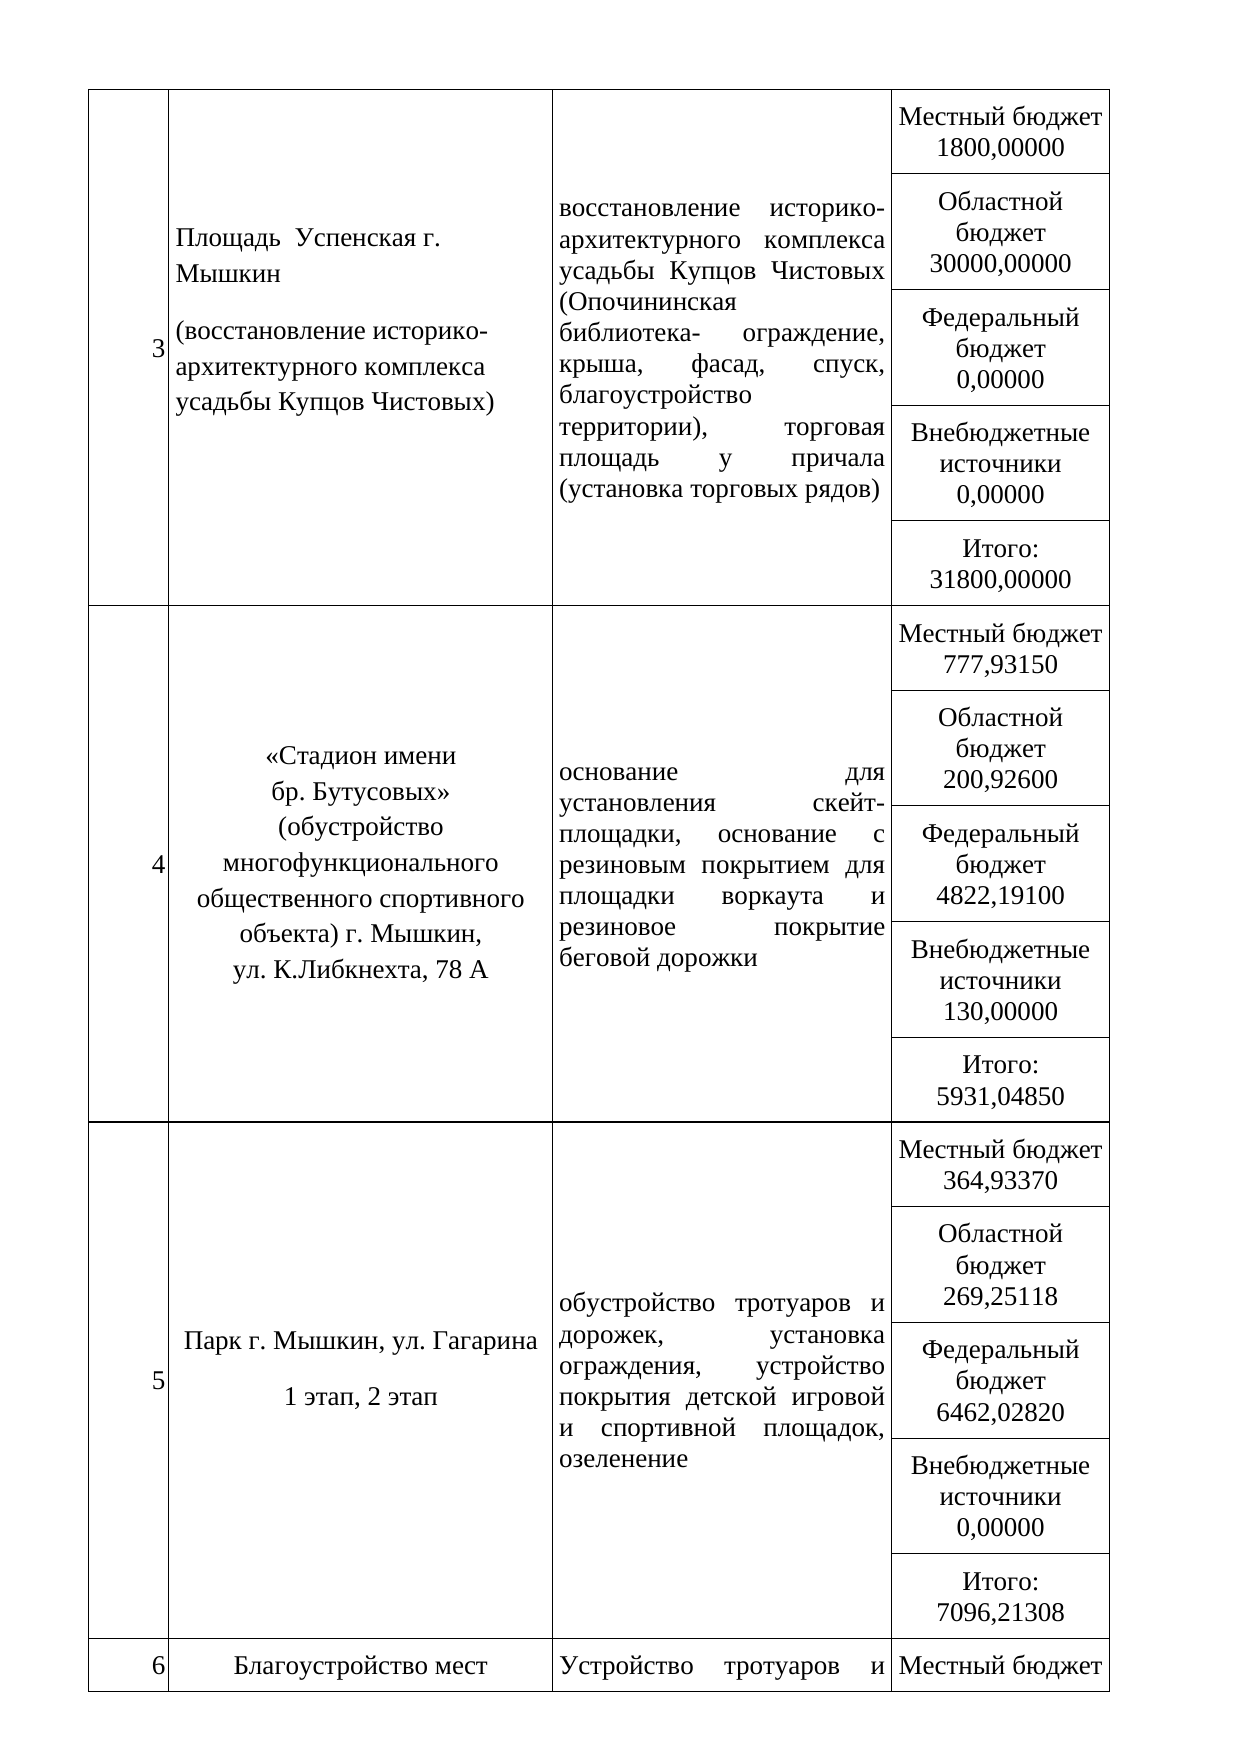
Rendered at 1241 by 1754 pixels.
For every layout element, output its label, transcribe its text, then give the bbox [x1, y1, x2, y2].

table_cell 3 [89, 90, 168, 605]
table_cell Местный бюджет 1800,00000 [892, 90, 1109, 173]
table_cell Внебюджетные источники 0,00000 [892, 406, 1109, 520]
table_cell Итого: 5931,04850 [892, 1038, 1109, 1121]
table_cell «Стадион имени бр. Бутусовых» (обустройство многофункционального общественного спортивного объекта) г. Мышкин, ул. К.Либкнехта, 78 А [169, 606, 552, 1121]
table_cell 5 [89, 1123, 168, 1638]
table_cell Внебюджетные источники 130,00000 [892, 922, 1109, 1037]
table_cell Внебюджетные источники 0,00000 [892, 1439, 1109, 1553]
table_cell Федеральный бюджет 0,00000 [892, 290, 1109, 405]
table_cell 4 [89, 606, 168, 1121]
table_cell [892, 1639, 1109, 1691]
table_cell основание для установления скейт-площадки, основание с резиновым покрытием для площадки воркаута и резиновое покрытие беговой дорожки [553, 606, 891, 1121]
table_cell Местный бюджет 777,93150 [892, 606, 1109, 689]
table_cell 6 [89, 1639, 168, 1691]
table_cell Итого: 7096,21308 [892, 1554, 1109, 1638]
table_cell Местный бюджет 364,93370 [892, 1123, 1109, 1206]
table_cell Федеральный бюджет 6462,02820 [892, 1323, 1109, 1437]
table_cell Площадь Успенская г. Мышкин (восстановление историко-архитектурного комплекса усадьбы Купцов Чистовых) [169, 90, 552, 605]
table_cell Парк г. Мышкин, ул. Гагарина 1 этап, 2 этап [169, 1123, 552, 1638]
table_cell Областной бюджет 200,92600 [892, 691, 1109, 805]
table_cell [553, 1639, 891, 1691]
table_cell Итого: 31800,00000 [892, 521, 1109, 605]
table_cell Областной бюджет 269,25118 [892, 1207, 1109, 1322]
table_cell обустройство тротуаров и дорожек, установка ограждения, устройство покрытия детской игровой и спортивной площадок, озеленение [553, 1123, 891, 1638]
table_cell восстановление историко-архитектурного комплекса усадьбы Купцов Чистовых (Опочининская библиотека- ограждение, крыша, фасад, спуск, благоустройство территории), торговая площадь у причала (установка торговых рядов) [553, 90, 891, 605]
table_cell Федеральный бюджет 4822,19100 [892, 806, 1109, 921]
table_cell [169, 1639, 552, 1691]
table_cell Областной бюджет 30000,00000 [892, 174, 1109, 289]
